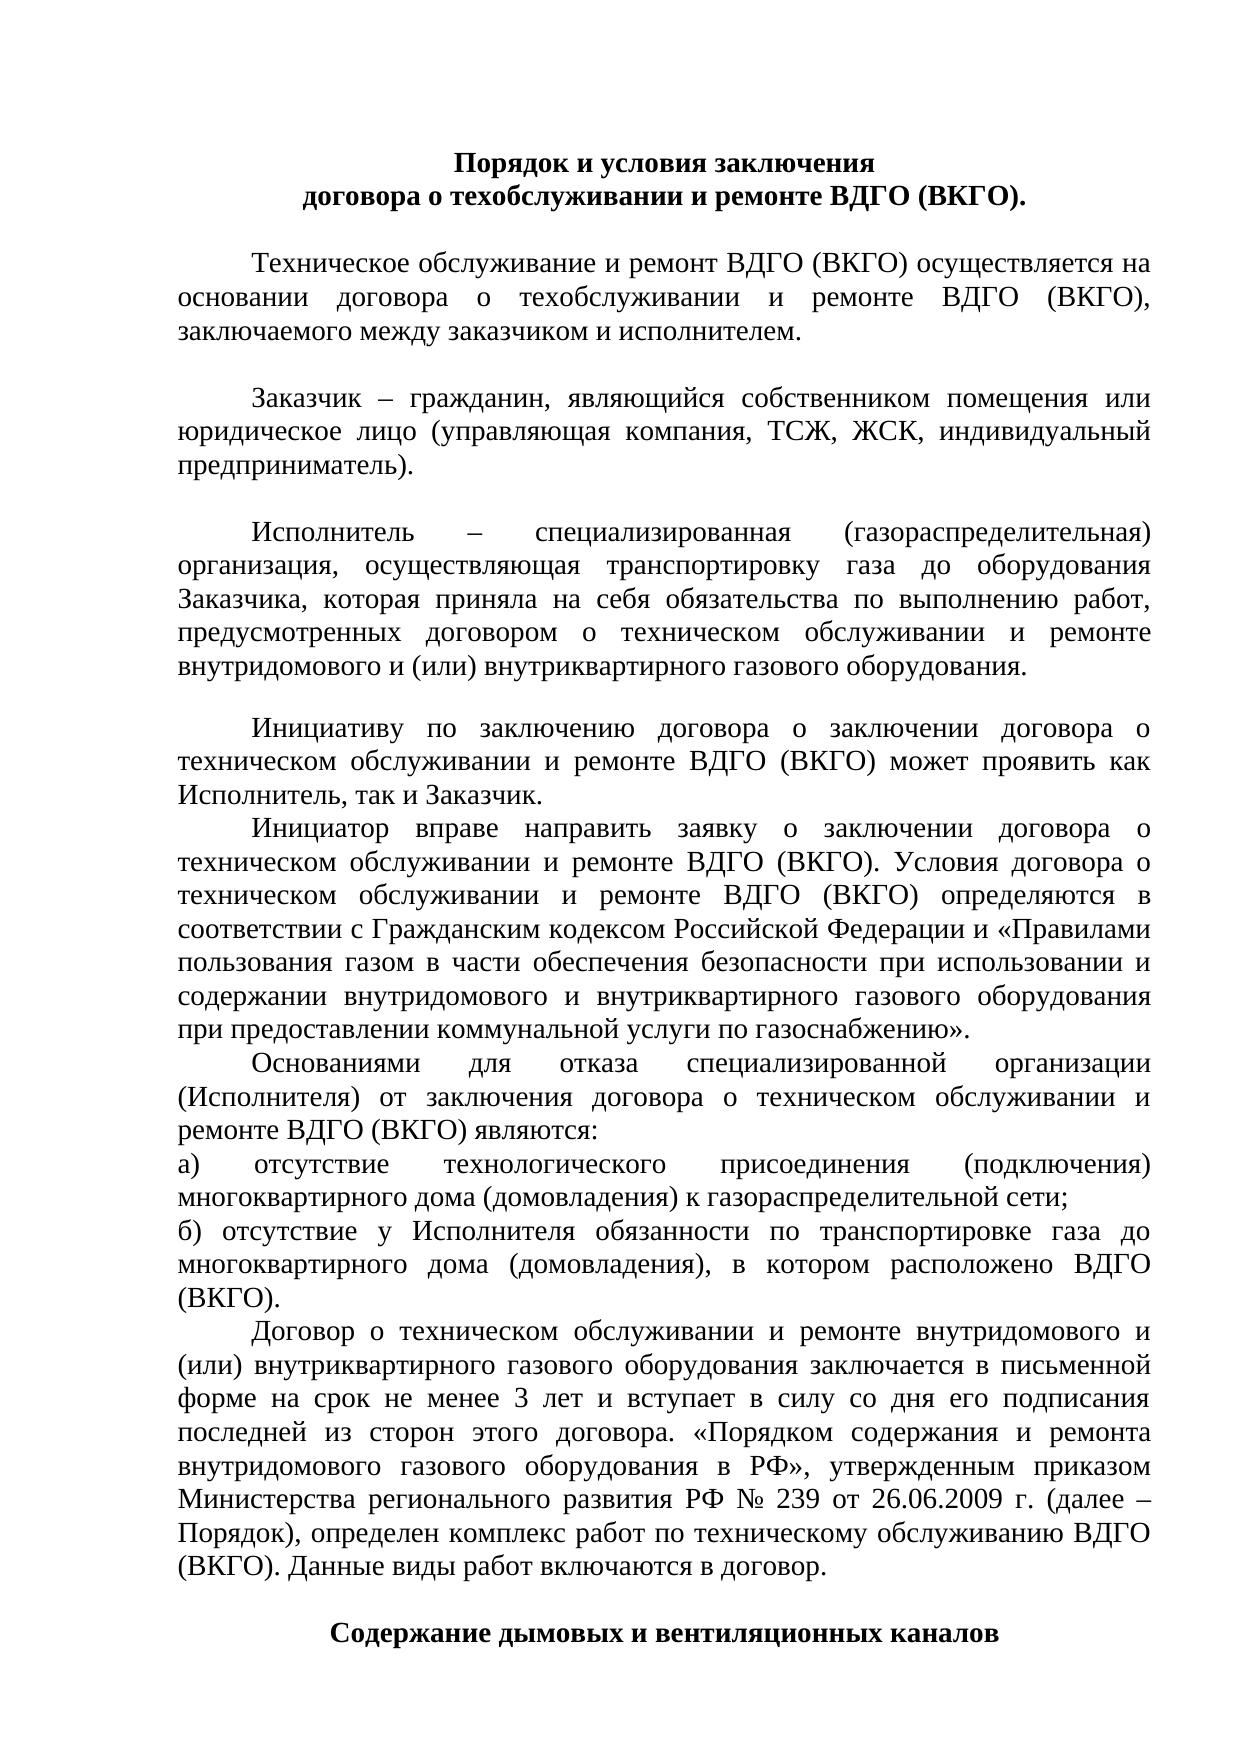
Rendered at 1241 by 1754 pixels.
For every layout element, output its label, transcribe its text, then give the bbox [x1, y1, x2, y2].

text а) отсутствие технологического присоединения (подключения) многоквартирного дома (домовладения) к газораспределительной сети; [177, 1146, 1152, 1213]
text Инициатор вправе направить заявку о заключении договора о техническом обслуживании и ремонте ВДГО (ВКГО). Условия договора о техническом обслуживании и ремонте ВДГО (ВКГО) определяются в соответствии с Гражданским кодексом Российской Федерации и «Правилами пользования газом в части обеспечения безопасности при использовании и содержании внутридомового и внутриквартирного газового оборудования при предоставлении коммунальной услуги по газоснабжению». [177, 810, 1152, 1045]
text Договор о техническом обслуживании и ремонте внутридомового и (или) внутриквартирного газового оборудования заключается в письменной форме на срок не менее 3 лет и вступает в силу со дня его подписания последней из сторон этого договора. «Порядком содержания и ремонта внутридомового газового оборудования в РФ», утвержденным приказом Министерства регионального развития РФ № 239 от 26.06.2009 г. (далее – Порядок), определен комплекс работ по техническому обслуживанию ВДГО (ВКГО). Данные виды работ включаются в договор. [177, 1313, 1152, 1582]
text Основаниями для отказа специализированной организации (Исполнителя) от заключения договора о техническом обслуживании и ремонте ВДГО (ВКГО) являются: [177, 1045, 1152, 1146]
text Порядок и условия заключения [177, 145, 1152, 178]
text Техническое обслуживание и ремонт ВДГО (ВКГО) осуществляется на основании договора о техобслуживании и ремонте ВДГО (ВКГО), заключаемого между заказчиком и исполнителем. [177, 246, 1152, 346]
text Инициативу по заключению договора о заключении договора о техническом обслуживании и ремонте ВДГО (ВКГО) может проявить как Исполнитель, так и Заказчик. [177, 710, 1152, 810]
text Заказчик – гражданин, являющийся собственником помещения или юридическое лицо (управляющая компания, ТСЖ, ЖСК, индивидуальный предприниматель). [177, 380, 1152, 480]
text Cодержание дымовых и вентиляционных каналов [177, 1615, 1152, 1649]
text б) отсутствие у Исполнителя обязанности по транспортировке газа до многоквартирного дома (домовладения), в котором расположено ВДГО (ВКГО). [177, 1213, 1152, 1313]
text Исполнитель – специализированная (газораспределительная) организация, осуществляющая транспортировку газа до оборудования Заказчика, которая приняла на себя обязательства по выполнению работ, предусмотренных договором о техническом обслуживании и ремонте внутридомового и (или) внутриквартирного газового оборудования. [177, 514, 1152, 682]
text договора о техобслуживании и ремонте ВДГО (ВКГО). [177, 178, 1152, 212]
